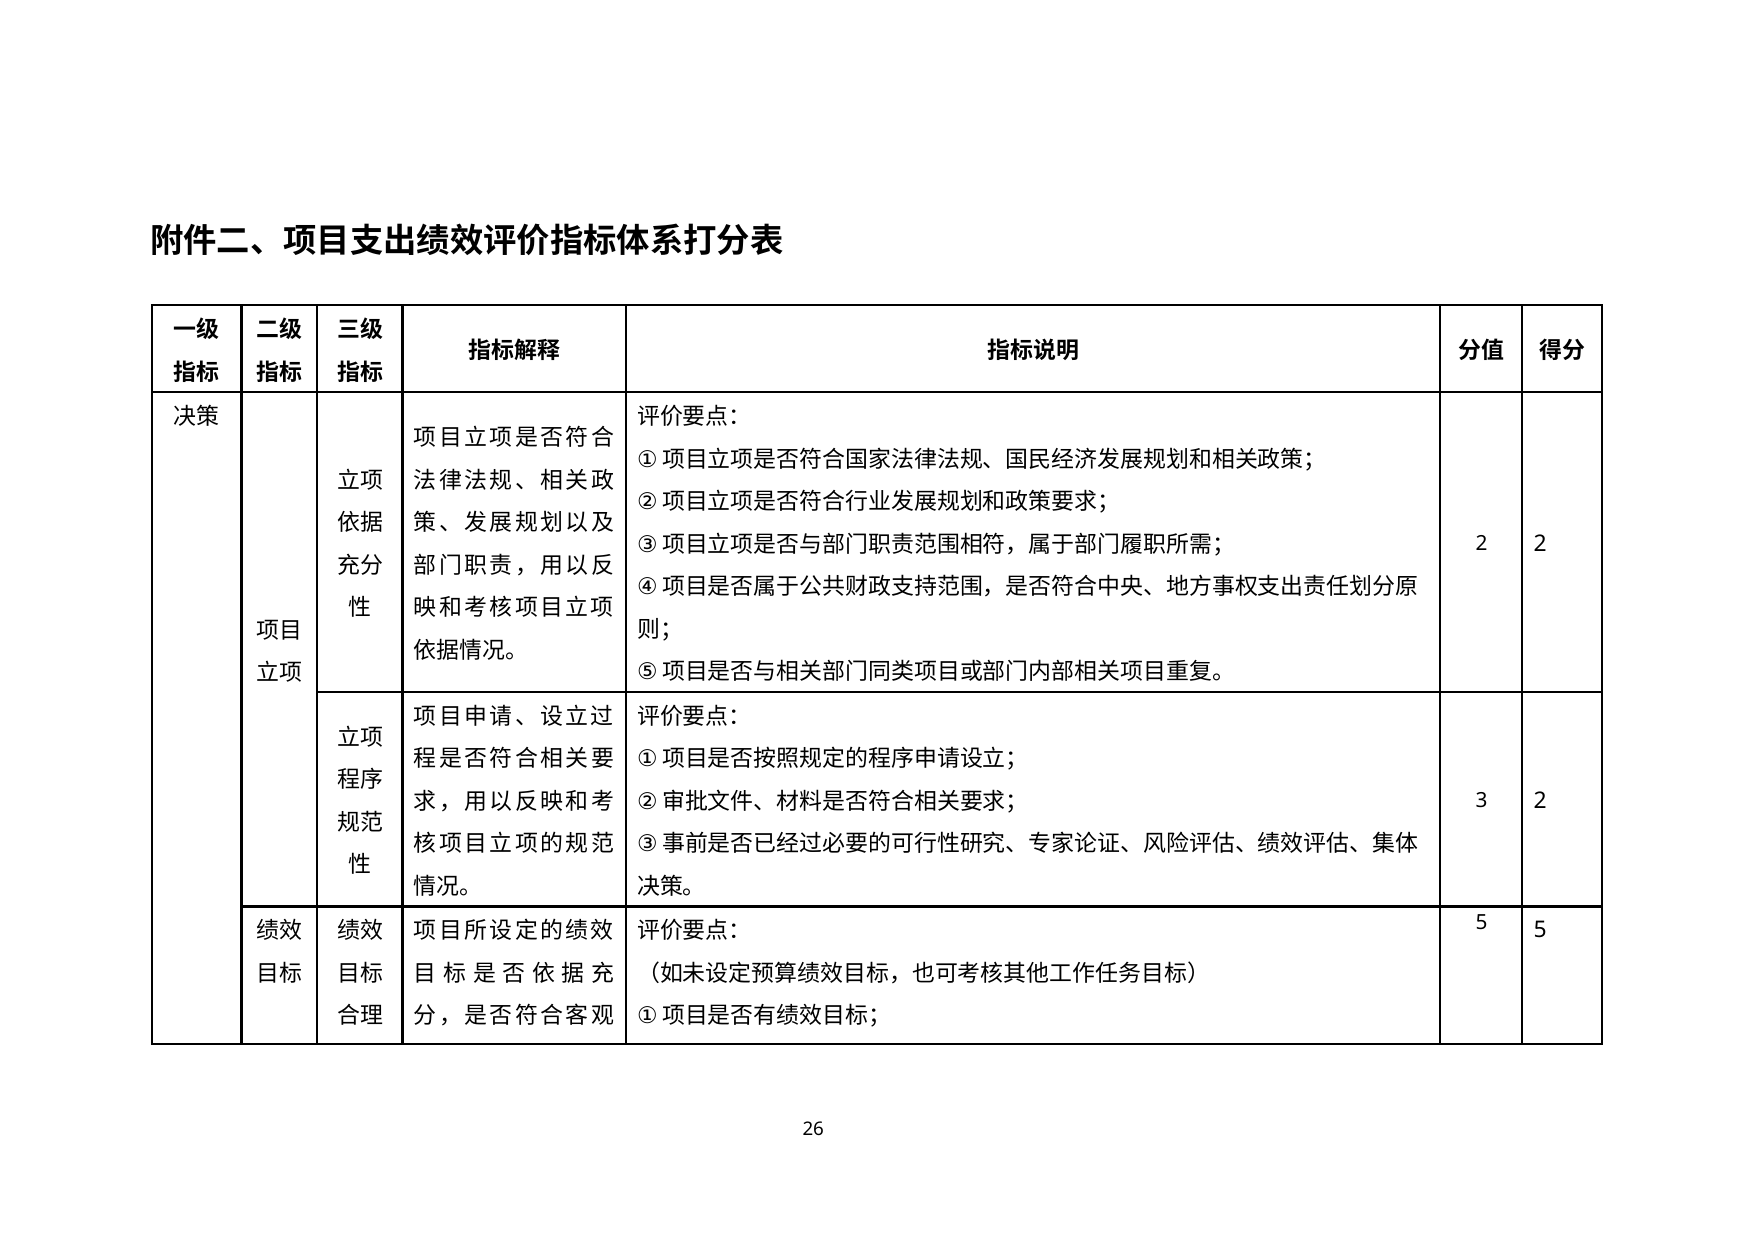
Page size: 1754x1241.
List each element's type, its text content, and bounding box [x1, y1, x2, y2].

table_cell 2 [1441, 393, 1521, 691]
subtitle 附件二、项目支出绩效评价指标体系打分表 [150, 195, 1604, 280]
table_header 分值 [1441, 306, 1521, 391]
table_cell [627, 908, 1439, 1043]
table_cell 立项程序 规范性 [318, 693, 401, 905]
table_cell 评价要点： ①项目是否按照规定的程序申请设立； ②审批文件、材料是否符合相关要求； ③事前是否已经过必要的可行性研究、专家论证、风险评估、绩效评估、集体决策。 [627, 693, 1439, 905]
table_header 二级指标 [243, 306, 316, 391]
table_cell 绩效目标 [243, 908, 316, 1043]
table_cell 项目立项是否符合法律法规、相关政策、发展规划以及部门职责，用以反映和考核项目立项依据情况。 [404, 393, 625, 691]
table_cell 2 [1523, 693, 1601, 905]
table_cell 5 [1441, 908, 1521, 1043]
table_cell 项目申请、设立过程是否符合相关要求，用以反映和考核项目立项的规范情况。 [404, 693, 625, 905]
table_cell 5 [1523, 908, 1601, 1043]
table_cell 评价要点： ①项目立项是否符合国家法律法规、国民经济发展规划和相关政策； ②项目立项是否符合行业发展规划和政策要求； ③项目立项是否与部门职责范围相符，属于部门履职所需； ④项目是否属于公共财政支持范围，是否符合中央、地方事权支出责任划分原则； ⑤项目是否与相关部门同类项目或部门内部相关项目重复。 [627, 393, 1439, 691]
table_header 指标解释 [404, 306, 625, 391]
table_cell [404, 908, 625, 1043]
table_header 指标说明 [627, 306, 1439, 391]
table_cell 绩效目标 合理性 [318, 908, 401, 1043]
table_header 三级指标 [318, 306, 401, 391]
table_cell 项目立项 [243, 393, 316, 905]
table_cell 决策 [153, 393, 240, 1043]
table_cell 2 [1523, 393, 1601, 691]
table_header 得分 [1523, 306, 1601, 391]
table_cell 3 [1441, 693, 1521, 905]
table_header 一级指标 [153, 306, 240, 391]
table_cell 立项依据 充分性 [318, 393, 401, 691]
